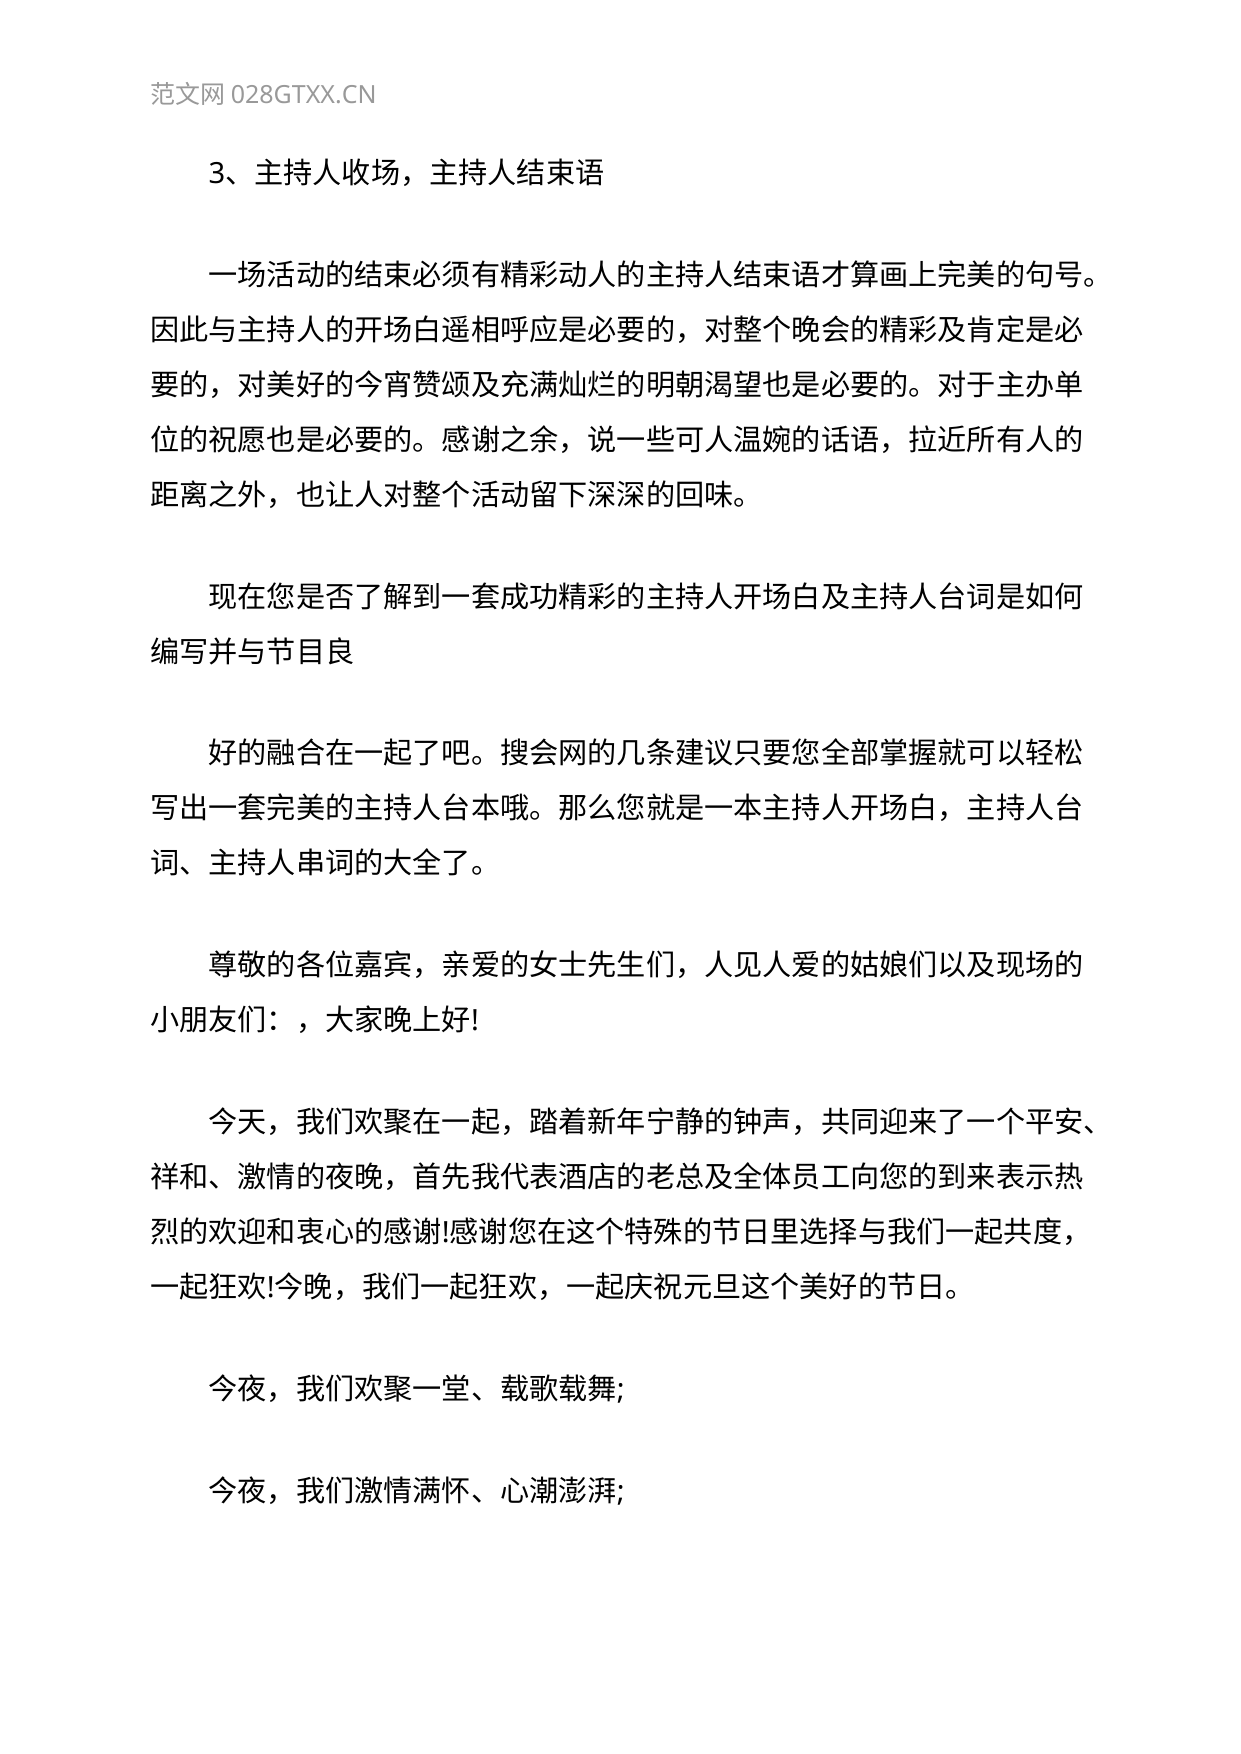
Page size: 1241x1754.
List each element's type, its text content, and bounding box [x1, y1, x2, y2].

text 今夜，我们欢聚一堂、载歌载舞; [150, 1365, 1090, 1408]
text 好的融合在一起了吧。搜会网的几条建议只要您全部掌握就可以轻松写出一套完美的主持人台本哦。那么您就是一本主持人开场白，主持人台词、主持人串词的大全了。 [150, 730, 1090, 882]
text 3、主持人收场，主持人结束语 [150, 150, 1090, 192]
text 一场活动的结束必须有精彩动人的主持人结束语才算画上完美的句号。因此与主持人的开场白遥相呼应是必要的，对整个晚会的精彩及肯定是必要的，对美好的今宵赞颂及充满灿烂的明朝渴望也是必要的。对于主办单位的祝愿也是必要的。感谢之余，说一些可人温婉的话语，拉近所有人的距离之外，也让人对整个活动留下深深的回味。 [150, 252, 1090, 514]
text 今夜，我们激情满怀、心潮澎湃; [150, 1467, 1090, 1509]
text 尊敬的各位嘉宾，亲爱的女士先生们，人见人爱的姑娘们以及现场的小朋友们：，大家晚上好! [150, 942, 1090, 1039]
text 今天，我们欢聚在一起，踏着新年宁静的钟声，共同迎来了一个平安、祥和、激情的夜晚，首先我代表酒店的老总及全体员工向您的到来表示热烈的欢迎和衷心的感谢!感谢您在这个特殊的节日里选择与我们一起共度，一起狂欢!今晚，我们一起狂欢，一起庆祝元旦这个美好的节日。 [150, 1098, 1090, 1306]
text 现在您是否了解到一套成功精彩的主持人开场白及主持人台词是如何编写并与节目良 [150, 573, 1090, 671]
